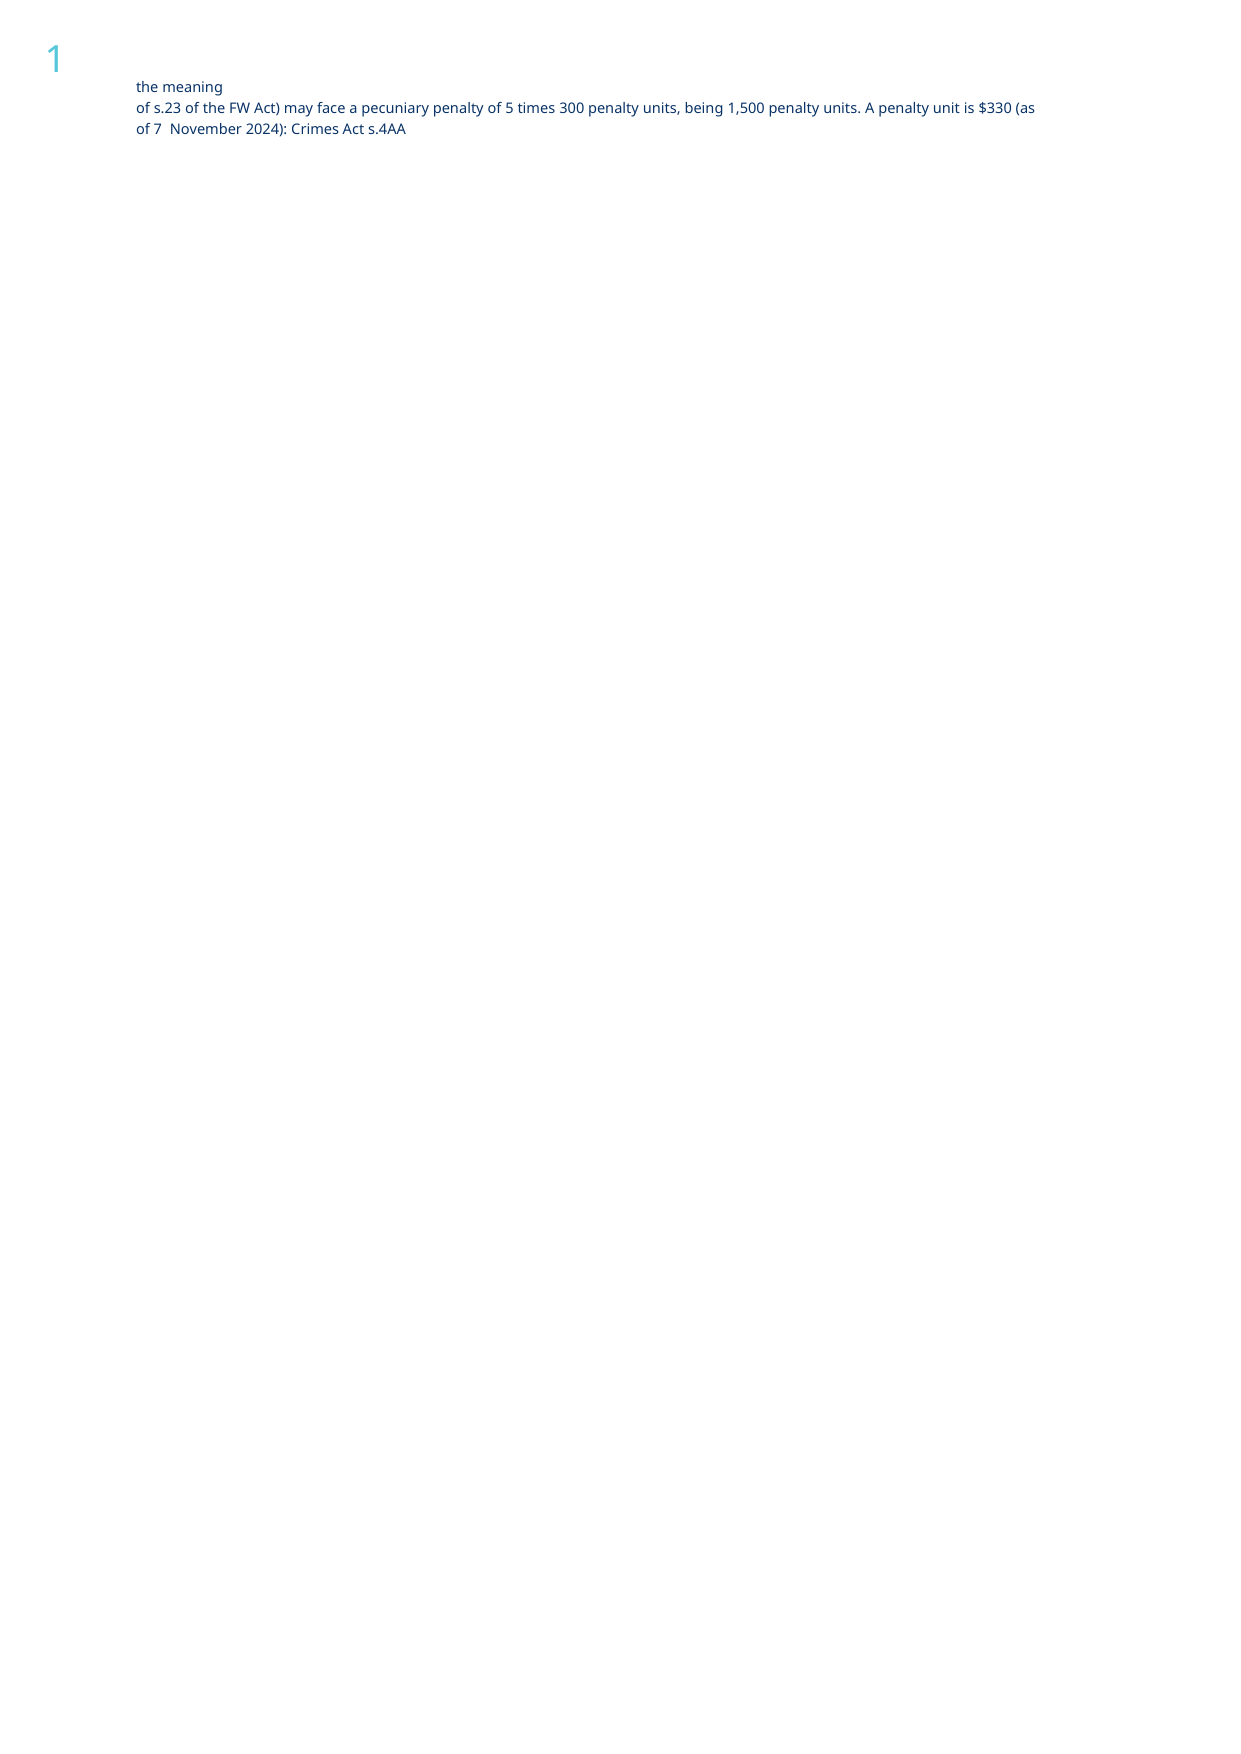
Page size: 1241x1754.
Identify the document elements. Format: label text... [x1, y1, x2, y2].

text of s.23 of the FW Act) may face a pecuniary penalty of 5 times 300 penalty units, being 1,500 penalty units. A penalty unit is $330 (as of 7 November 2024): Crimes Act s.4AA [136, 98, 1036, 139]
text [118, 77, 1058, 97]
